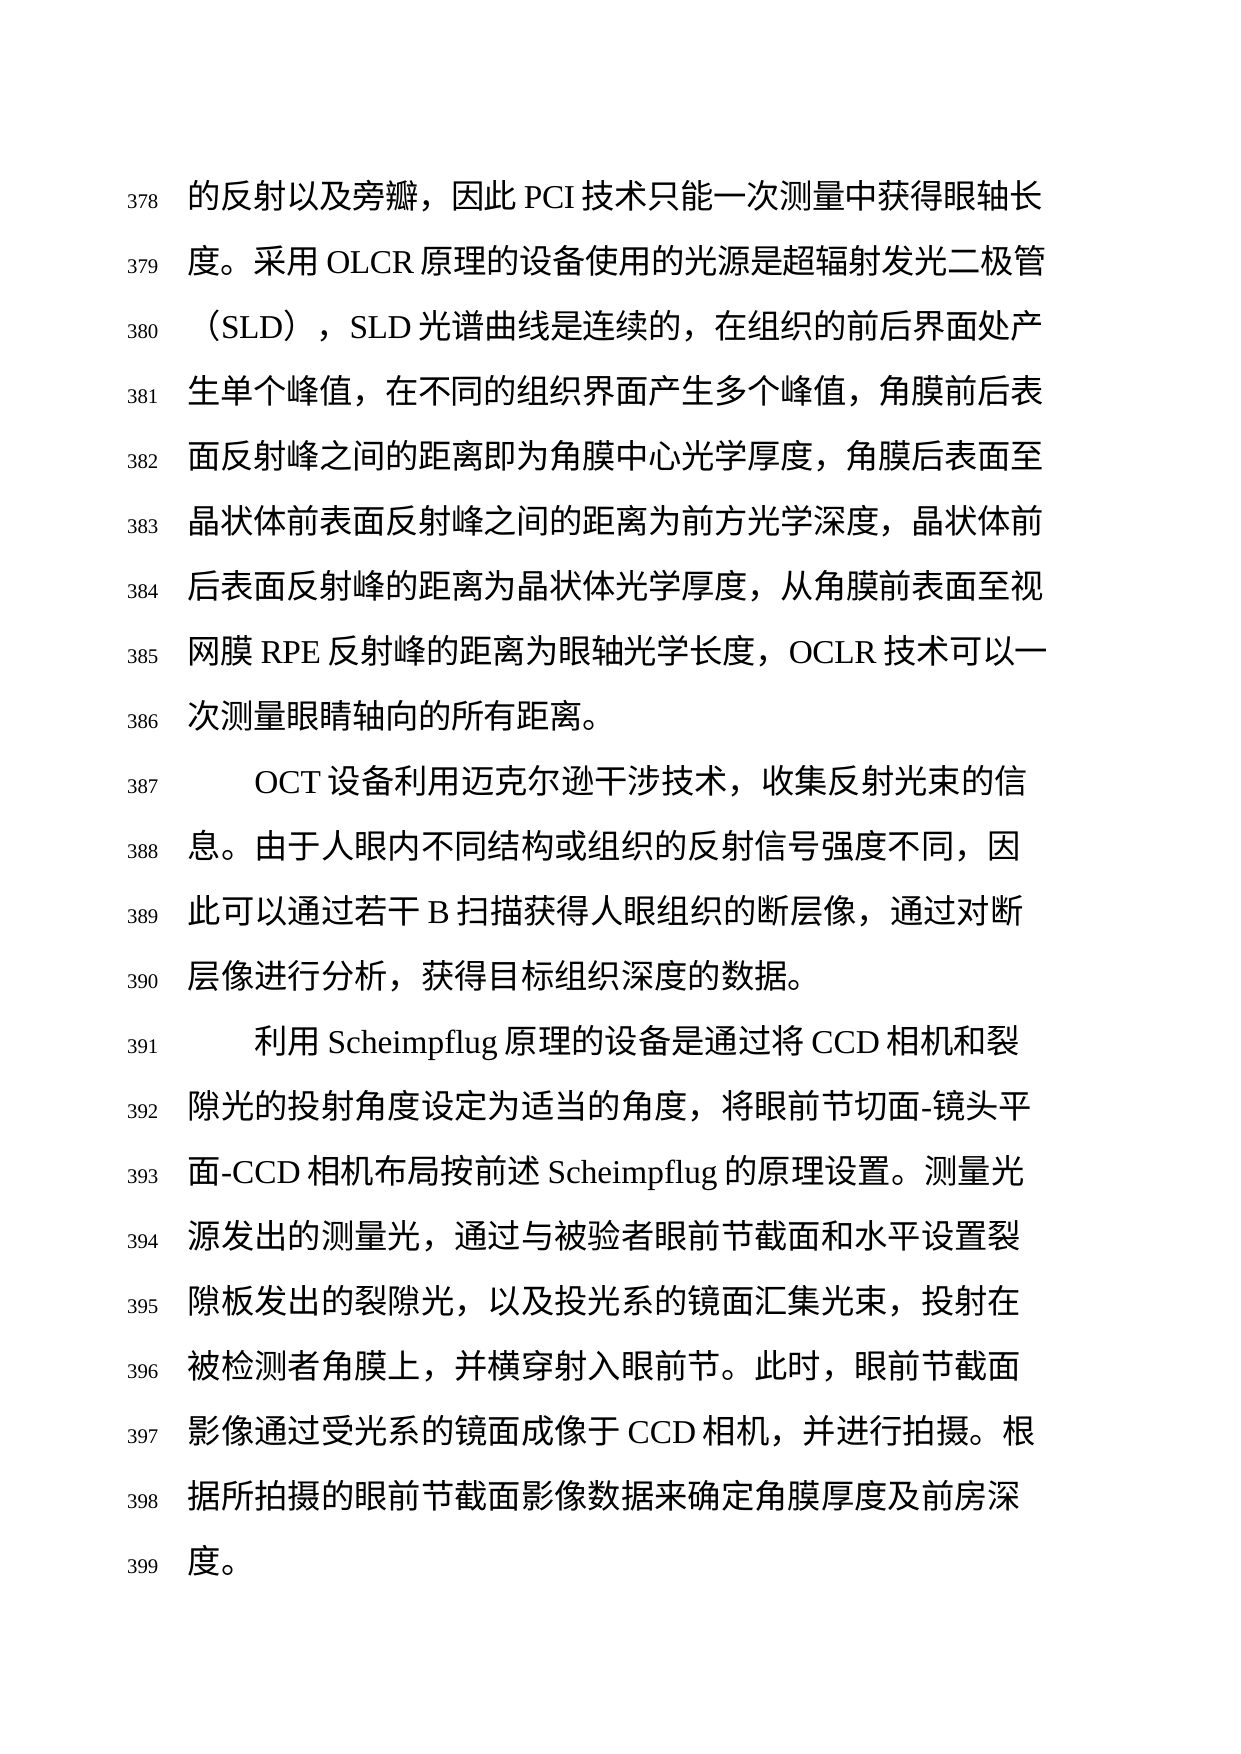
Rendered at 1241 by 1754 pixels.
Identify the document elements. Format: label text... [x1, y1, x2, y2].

text OCT设备利用迈克尔逊干涉技术，收集反射光束的信息。由于人眼内不同结构或组织的反射信号强度不同，因此可以通过若干B扫描获得人眼组织的断层像，通过对断层像进行分析，获得目标组织深度的数据。 [187, 747, 1053, 1007]
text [187, 162, 1053, 747]
text 利用Scheimpflug原理的设备是通过将CCD相机和裂隙光的投射角度设定为适当的角度，将眼前节切面-镜头平面-CCD相机布局按前述Scheimpflug的原理设置。测量光源发出的测量光，通过与被验者眼前节截面和水平设置裂隙板发出的裂隙光，以及投光系的镜面汇集光束，投射在被检测者角膜上，并横穿射入眼前节。此时，眼前节截面影像通过受光系的镜面成像于CCD相机，并进行拍摄。根据所拍摄的眼前节截面影像数据来确定角膜厚度及前房深度。 [187, 1007, 1053, 1592]
